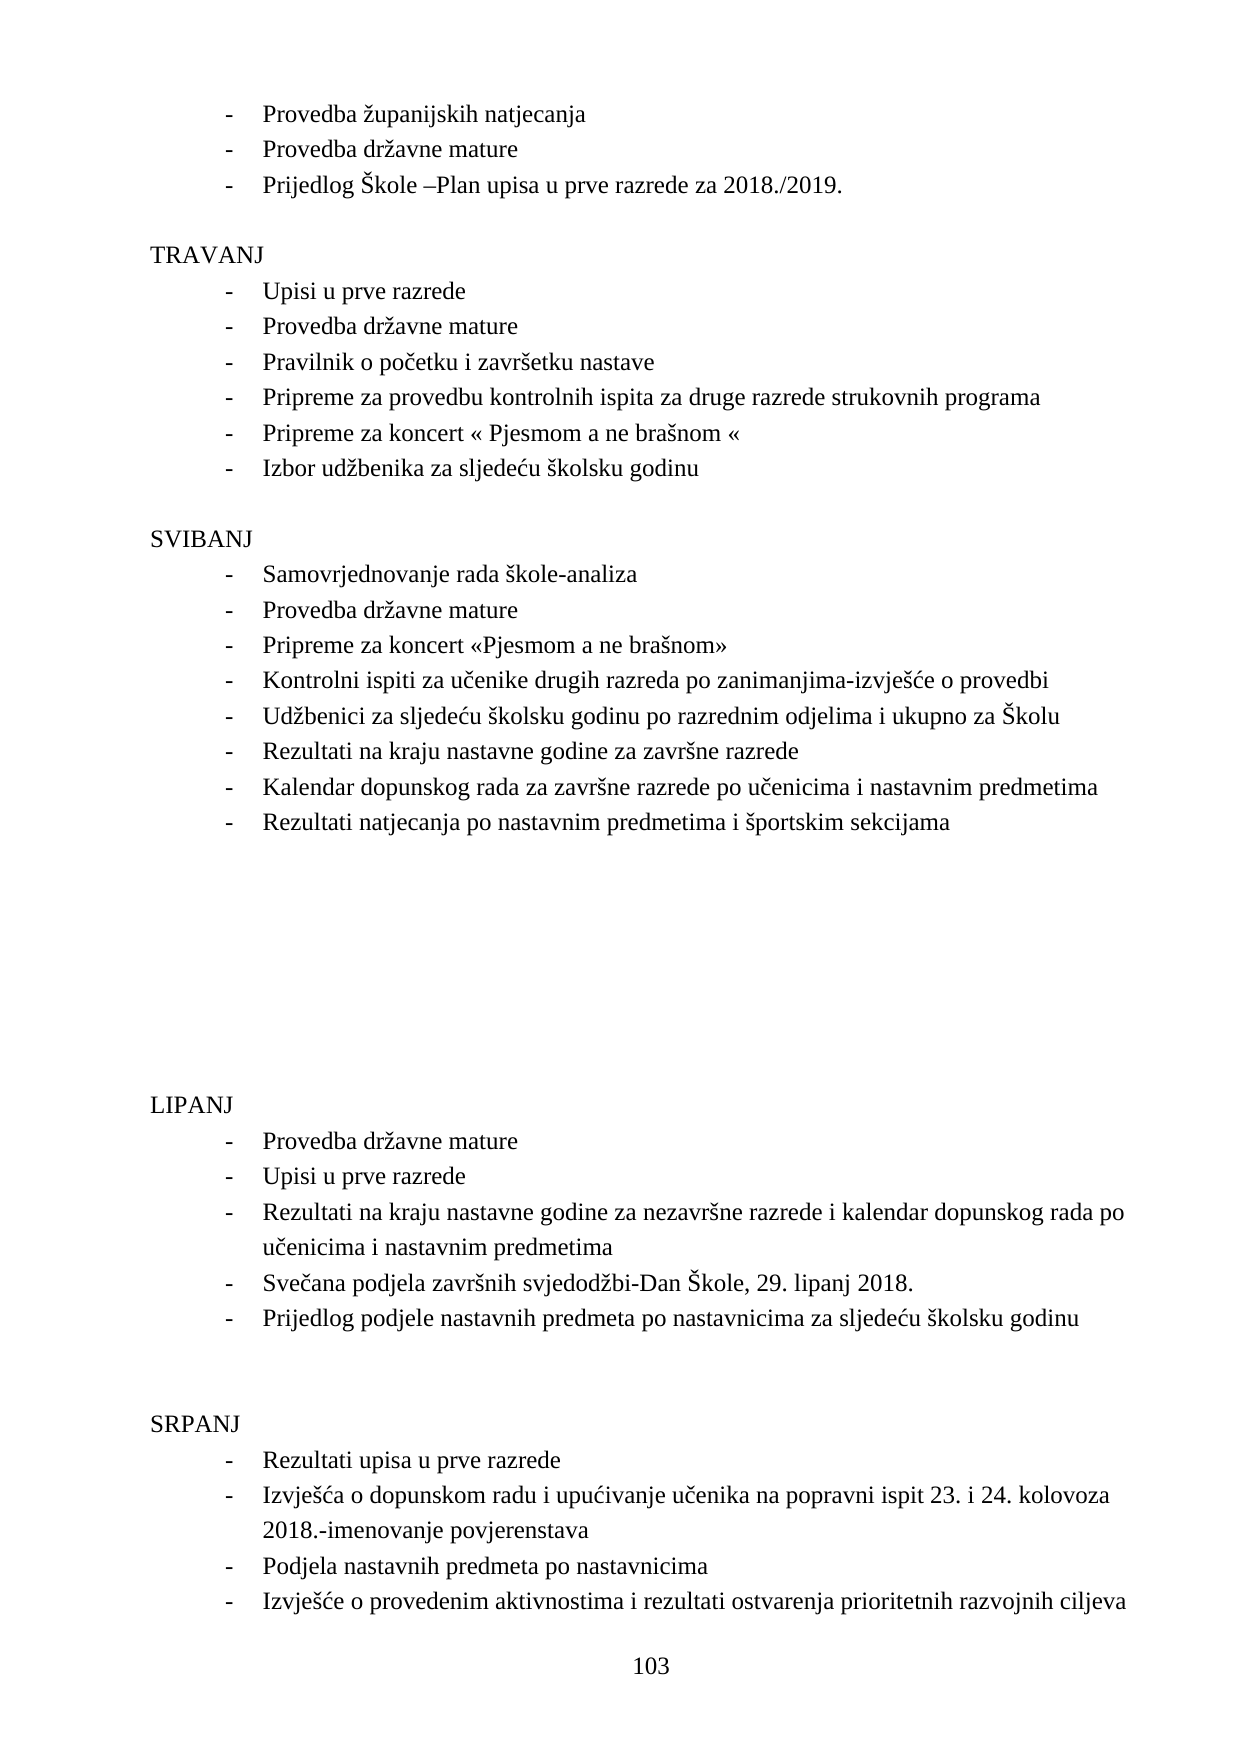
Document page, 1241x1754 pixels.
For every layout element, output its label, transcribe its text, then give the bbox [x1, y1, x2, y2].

text TRAVANJ [150, 236, 1152, 271]
list Podjela nastavnih predmeta po nastavnicima [225, 1546, 1152, 1581]
list Kalendar dopunskog rada za završne razrede po učenicima i nastavnim predmetima [225, 767, 1152, 802]
list Rezultati upisa u prve razrede [225, 1440, 1152, 1475]
list Pripreme za koncert «Pjesmom a ne brašnom» [225, 625, 1152, 661]
list Upisi u prve razrede [225, 271, 1152, 306]
list Izbor udžbenika za sljedeću školsku godinu [225, 448, 1152, 483]
list Provedba državne mature [225, 129, 1152, 165]
list Samovrjednovanje rada škole-analiza [225, 554, 1152, 590]
list Provedba državne mature [225, 1121, 1152, 1156]
list Izvješća o dopunskom radu i upućivanje učenika na popravni ispit 23. i 24. kolovoza 2018.-imenovanje povjerenstava [225, 1475, 1152, 1546]
list Provedba državne mature [225, 590, 1152, 625]
text SVIBANJ [150, 519, 1152, 554]
text SRPANJ [150, 1404, 1152, 1440]
list Provedba županijskih natjecanja [225, 94, 1152, 129]
list Udžbenici za sljedeću školsku godinu po razrednim odjelima i ukupno za Školu [225, 696, 1152, 731]
list Pripreme za koncert « Pjesmom a ne brašnom « [225, 413, 1152, 448]
list Prijedlog Škole –Plan upisa u prve razrede za 2018./2019. [225, 165, 1152, 200]
list Prijedlog podjele nastavnih predmeta po nastavnicima za sljedeću školsku godinu [225, 1298, 1152, 1333]
list Kontrolni ispiti za učenike drugih razreda po zanimanjima-izvješće o provedbi [225, 661, 1152, 696]
list Pripreme za provedbu kontrolnih ispita za druge razrede strukovnih programa [225, 377, 1152, 413]
list Provedba državne mature [225, 306, 1152, 342]
text LIPANJ [150, 1086, 1152, 1121]
list Rezultati natjecanja po nastavnim predmetima i športskim sekcijama [225, 802, 1152, 838]
list Izvješće o provedenim aktivnostima i rezultati ostvarenja prioritetnih razvojnih ciljeva [225, 1581, 1152, 1617]
list Rezultati na kraju nastavne godine za nezavršne razrede i kalendar dopunskog rada po učenicima i nastavnim predmetima [225, 1192, 1152, 1263]
list Rezultati na kraju nastavne godine za završne razrede [225, 731, 1152, 767]
list Pravilnik o početku i završetku nastave [225, 342, 1152, 377]
list Svečana podjela završnih svjedodžbi-Dan Škole, 29. lipanj 2018. [225, 1263, 1152, 1298]
list Upisi u prve razrede [225, 1156, 1152, 1192]
